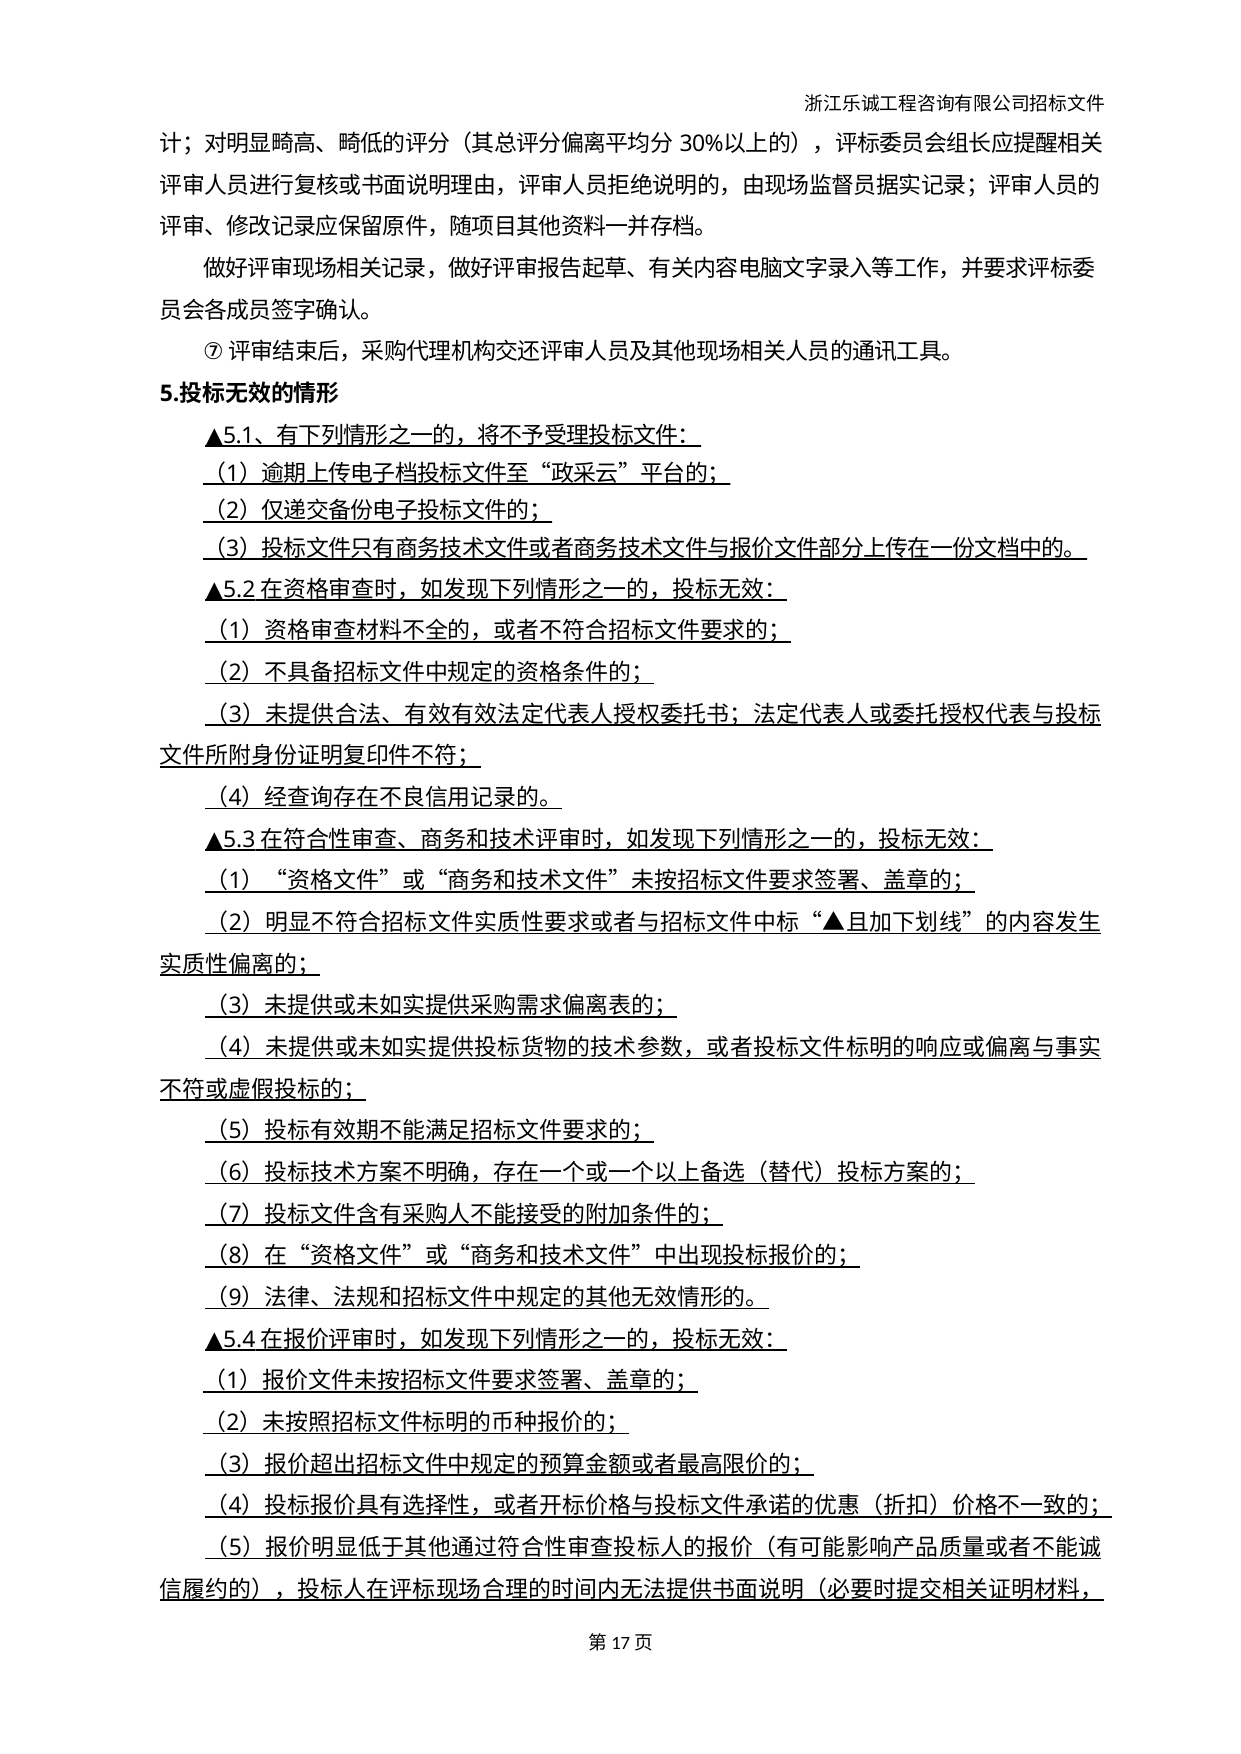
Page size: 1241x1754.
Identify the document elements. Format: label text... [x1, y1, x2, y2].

text （4）未提供或未如实提供投标货物的技术参数，或者投标文件标明的响应或偏离与事实不符或虚假投标的； [159, 1022, 1104, 1106]
text （2）仅递交备份电子投标文件的； [159, 489, 1104, 526]
text ▲5.3在符合性审查、商务和技术评审时，如发现下列情形之一的，投标无效： [159, 814, 1104, 856]
text 做好评审现场相关记录，做好评审报告起草、有关内容电脑文字录入等工作，并要求评标委员会各成员签字确认。 [159, 243, 1104, 326]
text （2）不具备招标文件中规定的资格条件的； [159, 647, 1104, 689]
text （6）投标技术方案不明确，存在一个或一个以上备选（替代）投标方案的； [159, 1147, 1104, 1189]
text （1）逾期上传电子档投标文件至“政采云”平台的； [159, 451, 1104, 489]
text （8）在“资格文件”或“商务和技术文件”中出现投标报价的； [159, 1231, 1104, 1272]
text （7）投标文件含有采购人不能接受的附加条件的； [159, 1189, 1104, 1231]
text （3）未提供或未如实提供采购需求偏离表的； [159, 981, 1104, 1022]
text ⑦评审结束后，采购代理机构交还评审人员及其他现场相关人员的通讯工具。 [159, 326, 1104, 368]
text （3）报价超出招标文件中规定的预算金额或者最高限价的； [159, 1439, 1104, 1481]
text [159, 118, 1104, 243]
text （9）法律、法规和招标文件中规定的其他无效情形的。 [159, 1272, 1104, 1314]
text 5.投标无效的情形 [159, 368, 1104, 410]
text （1）“资格文件”或“商务和技术文件”未按招标文件要求签署、盖章的； [159, 856, 1104, 897]
text （2）明显不符合招标文件实质性要求或者与招标文件中标“▲且加下划线”的内容发生实质性偏离的； [159, 897, 1104, 981]
text （3）投标文件只有商务技术文件或者商务技术文件与报价文件部分上传在一份文档中的。 [159, 526, 1104, 564]
text ▲5.4在报价评审时，如发现下列情形之一的，投标无效： [159, 1314, 1104, 1356]
text （2）未按照招标文件标明的币种报价的； [203, 1397, 1104, 1439]
text （1）报价文件未按招标文件要求签署、盖章的； [203, 1356, 1104, 1397]
text （4）经查询存在不良信用记录的。 [159, 772, 1104, 814]
text ▲5.1、有下列情形之一的，将不予受理投标文件： [159, 410, 1104, 451]
text （4）投标报价具有选择性，或者开标价格与投标文件承诺的优惠（折扣）价格不一致的； [159, 1481, 1104, 1522]
text ▲5.2在资格审查时，如发现下列情形之一的，投标无效： [159, 564, 1104, 606]
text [159, 1522, 1104, 1599]
text （5）投标有效期不能满足招标文件要求的； [159, 1106, 1104, 1147]
text （1）资格审查材料不全的，或者不符合招标文件要求的； [159, 606, 1104, 647]
text （3）未提供合法、有效有效法定代表人授权委托书；法定代表人或委托授权代表与投标文件所附身份证明复印件不符； [159, 689, 1104, 772]
